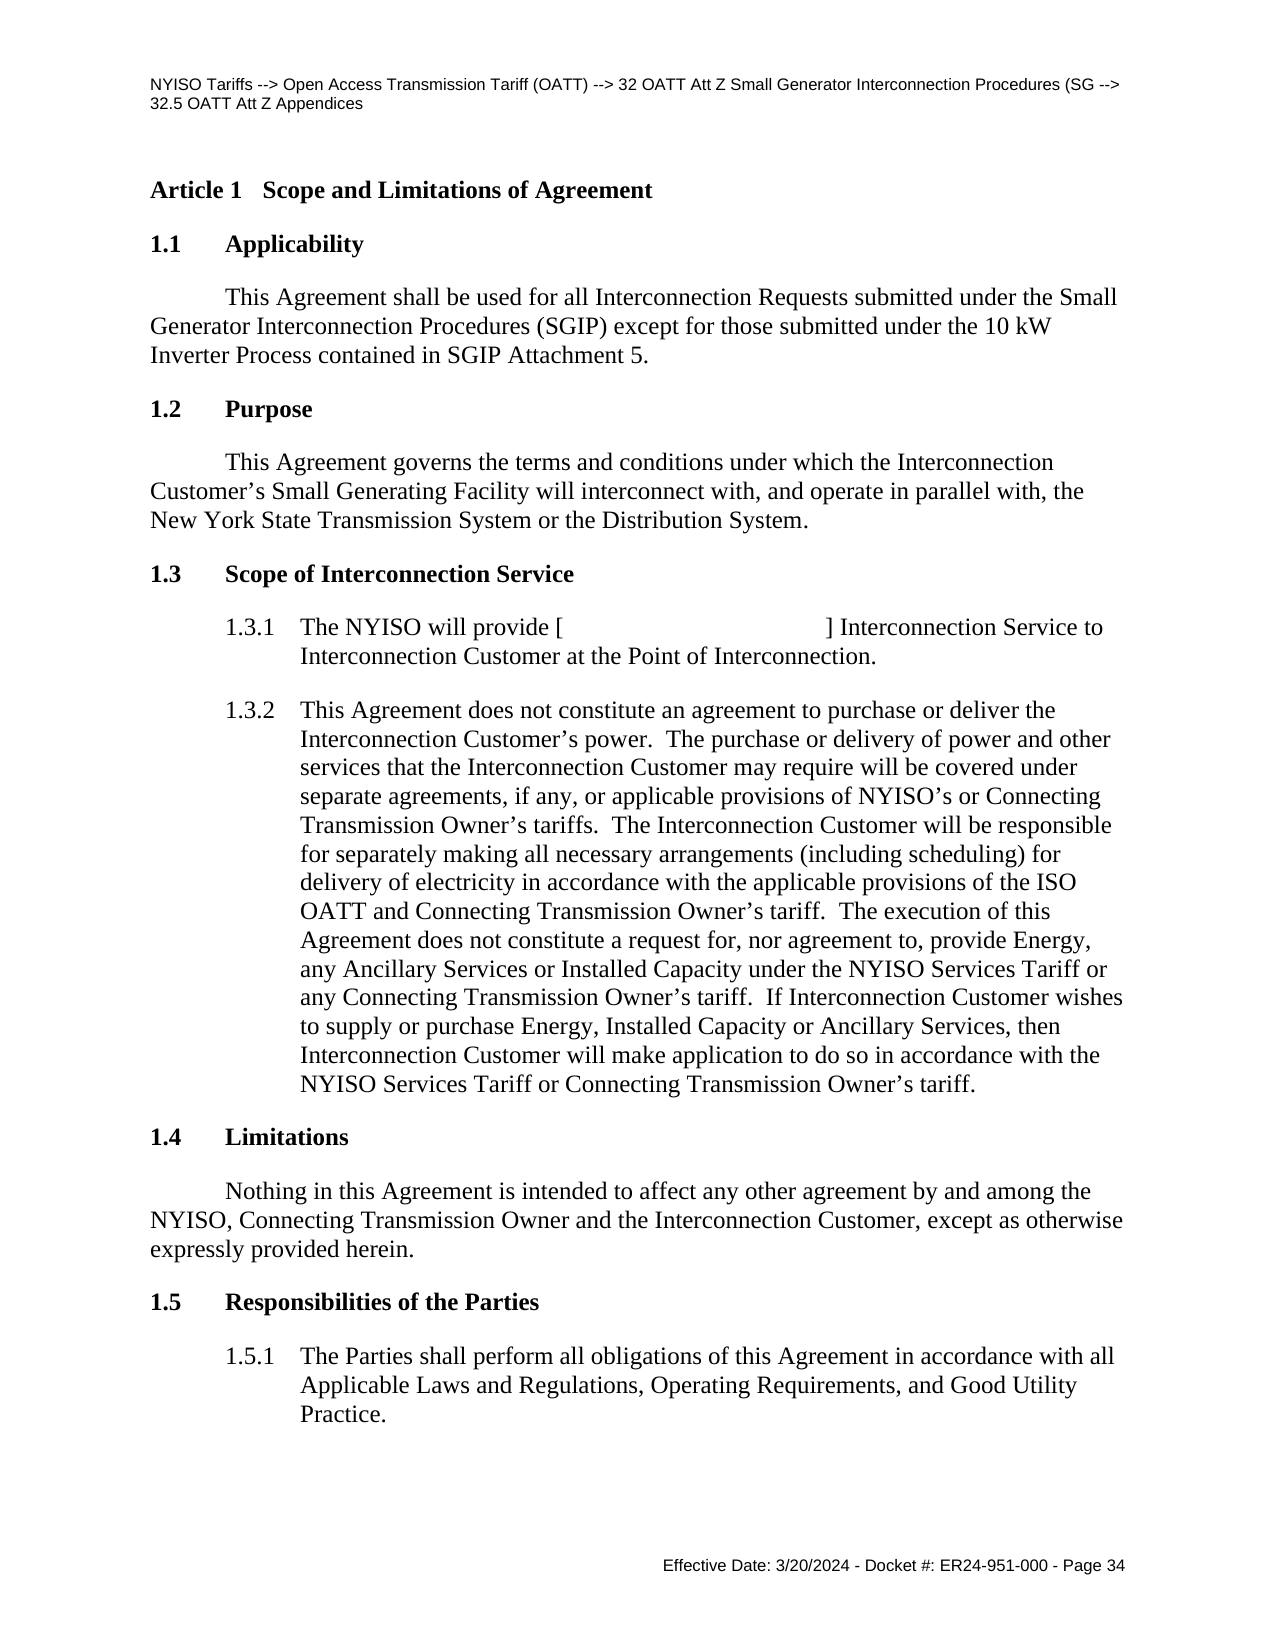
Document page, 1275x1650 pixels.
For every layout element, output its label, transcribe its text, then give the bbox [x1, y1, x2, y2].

text Article 1 Scope and Limitations of Agreement [150, 175, 1059, 204]
text 1.3.2 This Agreement does not constitute an agreement to purchase or deliver the Interconnection Customer’s power. The purchase or delivery of power and other services that the Interconnection Customer may require will be covered under separate agreements, if any, or applicable provisions of NYISO’s or Connecting Transmission Owner’s tariffs. The Interconnection Customer will be responsible for separately making all necessary arrangements (including scheduling) for delivery of electricity in accordance with the applicable provisions of the ISO OATT and Connecting Transmission Owner’s tariff. The execution of this Agreement does not constitute a request for, nor agreement to, provide Energy, any Ancillary Services or Installed Capacity under the NYISO Services Tariff or any Connecting Transmission Owner’s tariff. If Interconnection Customer wishes to supply or purchase Energy, Installed Capacity or Ancillary Services, then Interconnection Customer will make application to do so in accordance with the NYISO Services Tariff or Connecting Transmission Owner’s tariff. [225, 695, 1125, 1097]
text 1.5 Responsibilities of the Parties [150, 1287, 1059, 1316]
text Nothing in this Agreement is intended to affect any other agreement by and among the NYISO, Connecting Transmission Owner and the Interconnection Customer, except as otherwise expressly provided herein. [150, 1176, 1125, 1262]
text 1.5.1 The Parties shall perform all obligations of this Agreement in accordance with all Applicable Laws and Regulations, Operating Requirements, and Good Utility Practice. [225, 1341, 1125, 1427]
text 1.2 Purpose [150, 394, 1059, 422]
text This Agreement shall be used for all Interconnection Requests submitted under the Small Generator Interconnection Procedures (SGIP) except for those submitted under the 10 kW Inverter Process contained in SGIP Attachment 5. [150, 282, 1125, 369]
text 1.4 Limitations [150, 1122, 1059, 1151]
text 1.3.1 The NYISO will provide [ ] Interconnection Service to Interconnection Customer at the Point of Interconnection. [225, 612, 1125, 670]
text 1.1 Applicability [150, 229, 1059, 257]
text 1.3 Scope of Interconnection Service [150, 559, 1059, 587]
text This Agreement governs the terms and conditions under which the Interconnection Customer’s Small Generating Facility will interconnect with, and operate in parallel with, the New York State Transmission System or the Distribution System. [150, 447, 1125, 534]
